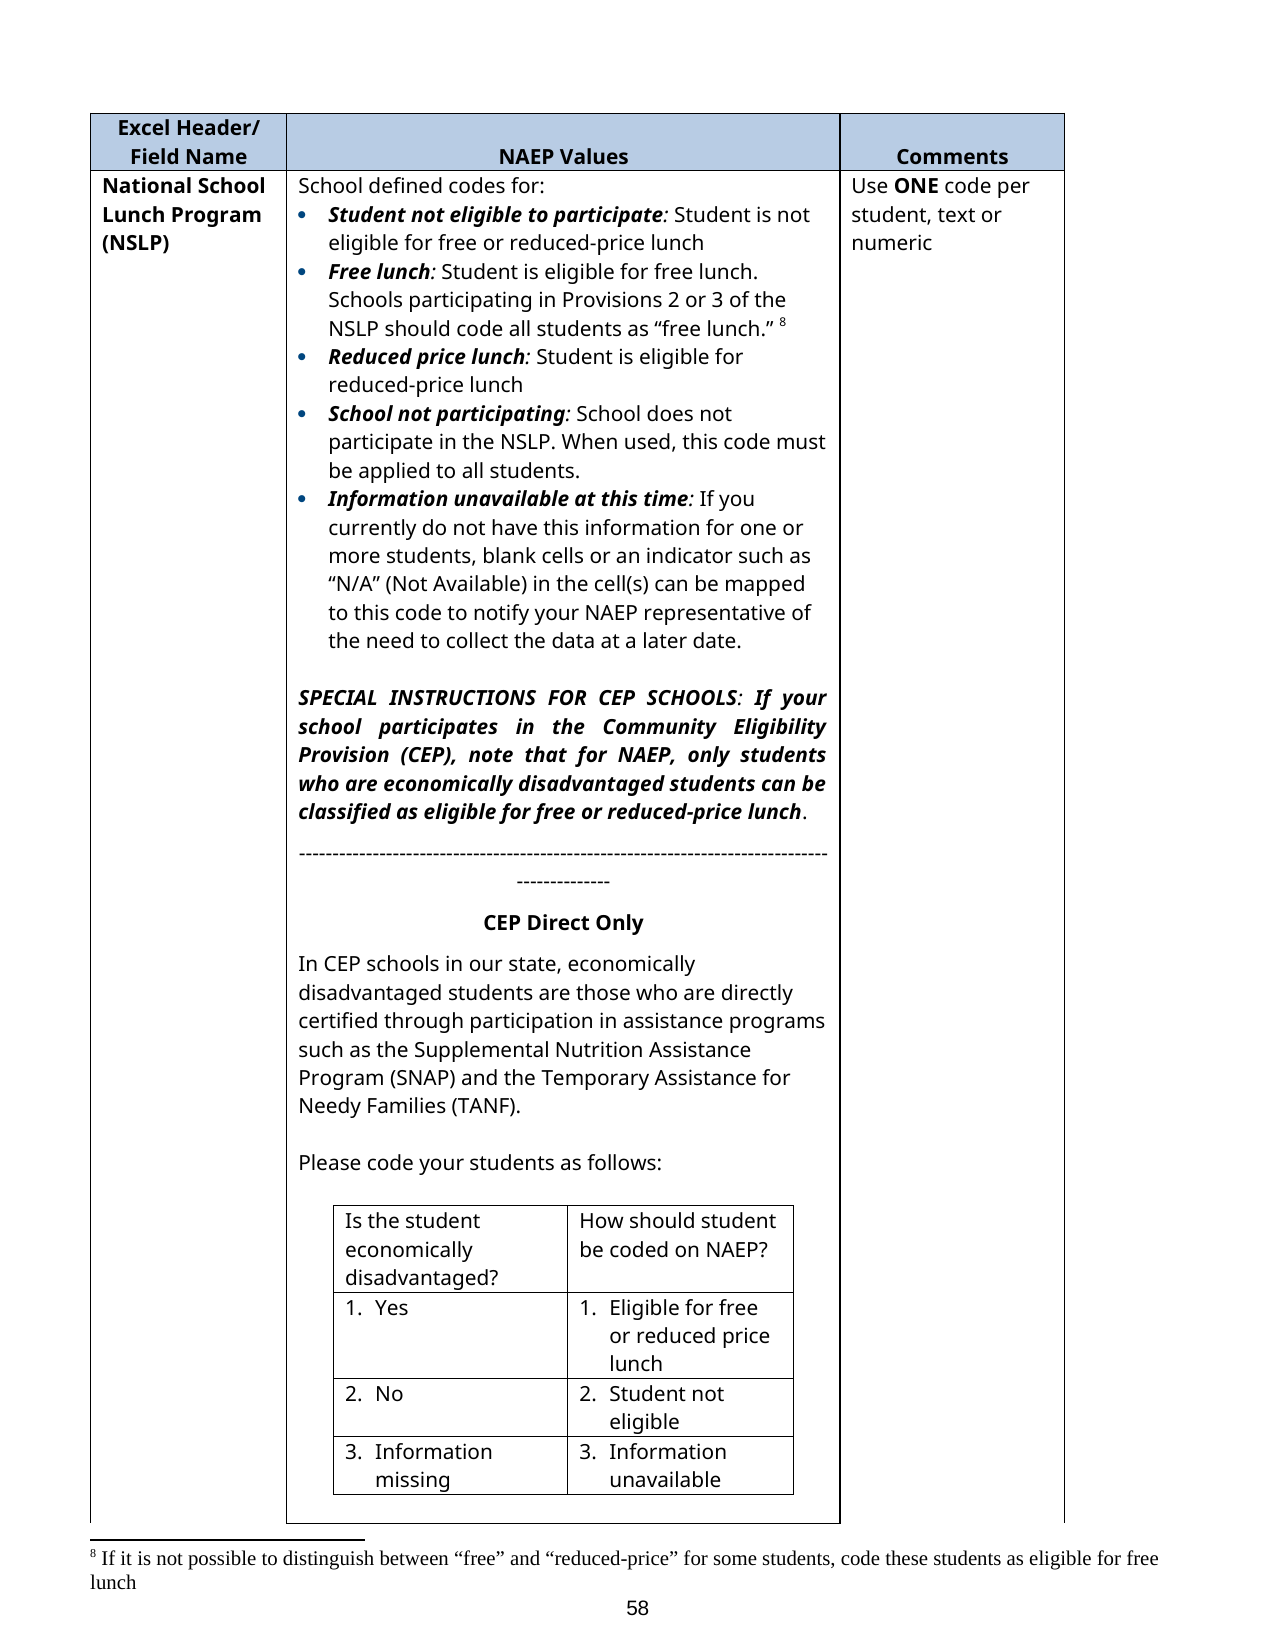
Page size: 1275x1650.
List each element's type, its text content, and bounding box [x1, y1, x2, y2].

table_header NAEP Values [287, 114, 839, 170]
table_header Excel Header/ Field Name [91, 114, 286, 170]
table_header Comments [841, 114, 1064, 170]
table_cell CEP Direct Only In CEP schools in our state, economically disadvantaged students are those who are directly certified through participation in assistance programs such as the Supplemental Nutrition Assistance Program (SNAP) and the Temporary Assistance for Needy Families (TANF). Please code your students as follows: [287, 908, 839, 1523]
table_cell School defined codes for: Student not eligible to participate: Student is not eligible for free or reduced-price lunch Free lunch: Student is eligible for free lunch. Schools participating in Provisions 2 or 3 of the NSLP should code all students as “free lunch.” Reduced price lunch: Student is eligible for reduced-price lunch School not participating: School does not participate in the NSLP. When used, this code must be applied to all students. Information unavailable at this time: If you currently do not have this information for one or more students, blank cells or an indicator such as “N/A” (Not Available) in the cell(s) can be mapped to this code to notify your NAEP representative of the need to collect the data at a later date. SPECIAL INSTRUCTIONS FOR CEP SCHOOLS: If your school participates in the Community Eligibility Provision (CEP), note that for NAEP, only students who are economically disadvantaged students can be classified as eligible for free or reduced-price lunch. --------------------------------------------------------------------------------------------- [287, 171, 839, 907]
table_cell National School Lunch Program (NSLP) [91, 171, 286, 1523]
table_cell Use ONE code per student, text or numeric [841, 171, 1064, 1523]
